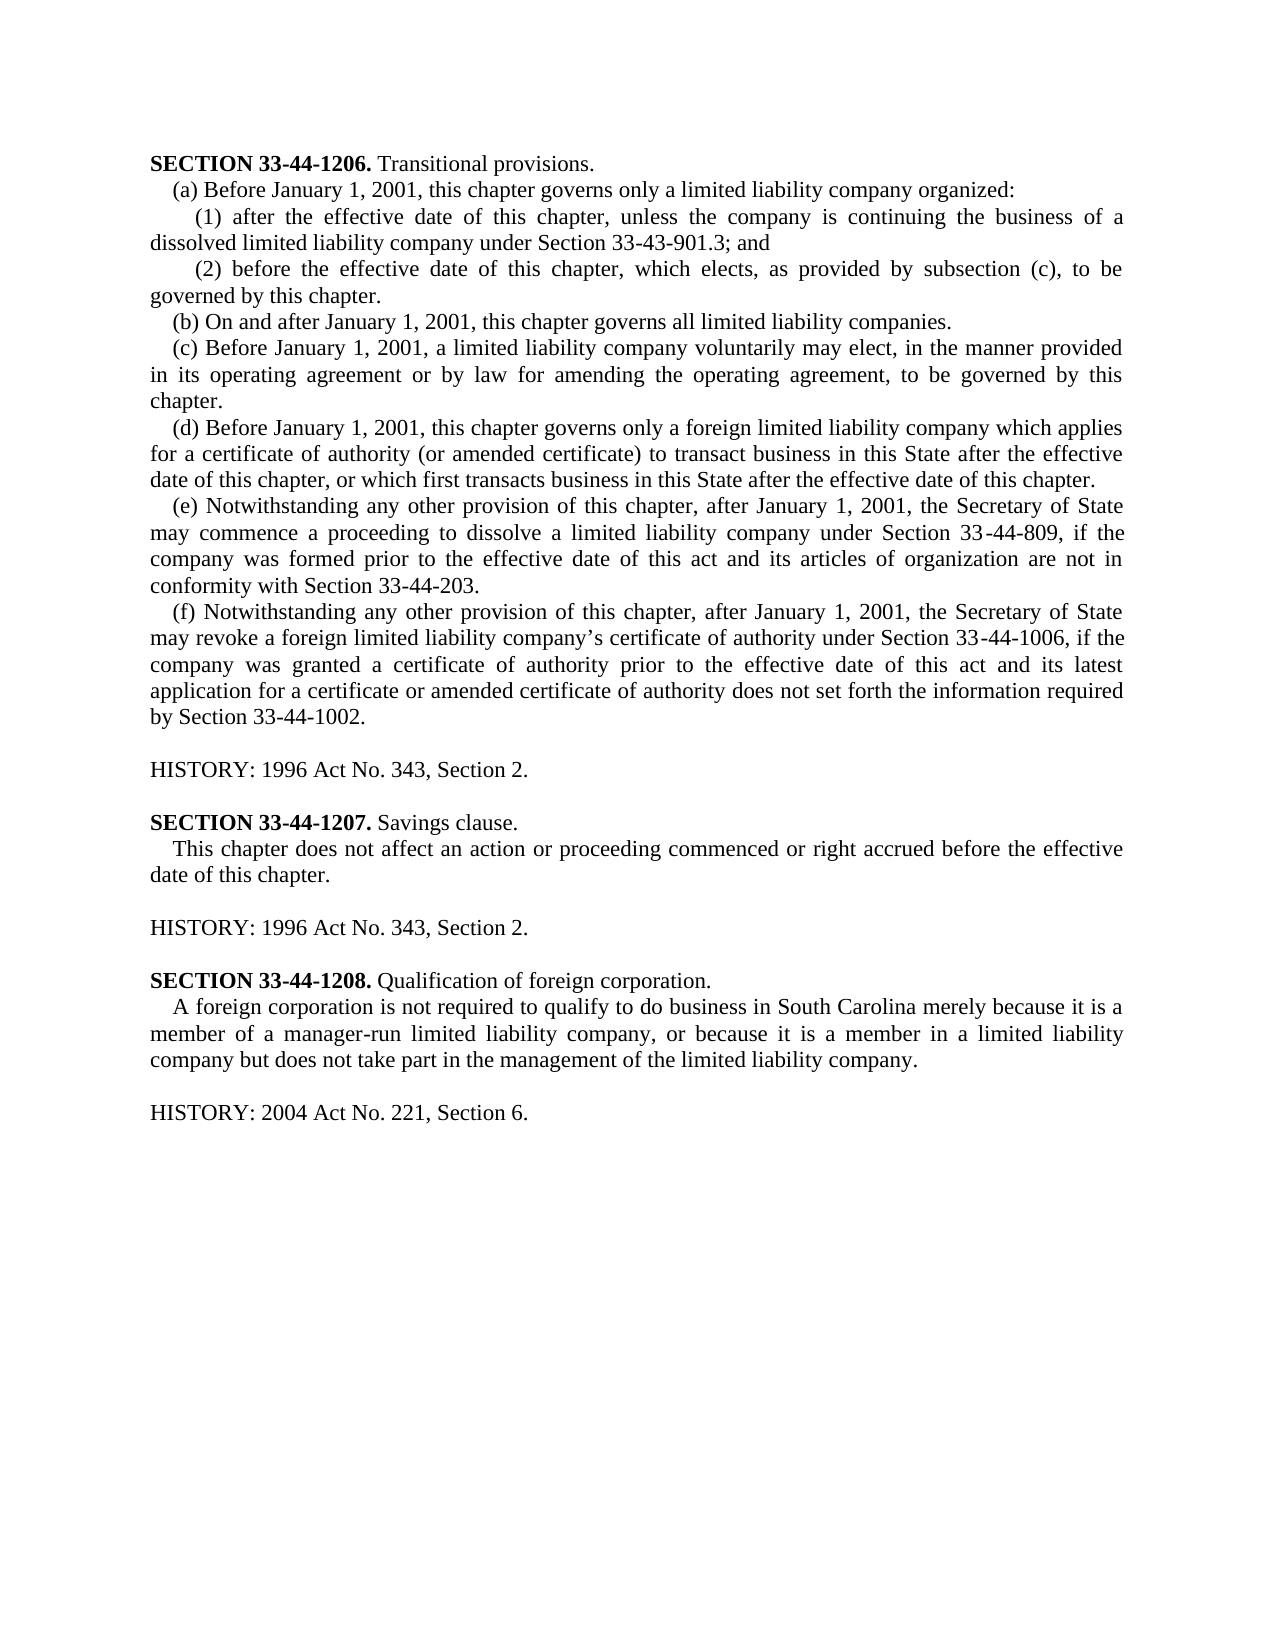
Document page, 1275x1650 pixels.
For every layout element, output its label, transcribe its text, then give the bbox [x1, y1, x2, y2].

text (d) Before January 1, 2001, this chapter governs only a foreign limited liability company which applies for a certificate of authority (or amended certificate) to transact business in this State after the effective date of this chapter, or which first transacts business in this State after the effective date of this chapter. [150, 413, 1125, 493]
text HISTORY: 1996 Act No. 343, Section 2. [150, 914, 1125, 941]
text (a) Before January 1, 2001, this chapter governs only a limited liability company organized: [150, 176, 1125, 203]
text SECTION 33-44-1207. Savings clause. [150, 809, 1125, 835]
text (1) after the effective date of this chapter, unless the company is continuing the business of a dissolved limited liability company under Section 33-43-901.3; and [150, 203, 1125, 255]
text (f) Notwithstanding any other provision of this chapter, after January 1, 2001, the Secretary of State may revoke a foreign limited liability company’s certificate of authority under Section 33-44-1006, if the company was granted a certificate of authority prior to the effective date of this act and its latest application for a certificate or amended certificate of authority does not set forth the information required by Section 33-44-1002. [150, 598, 1125, 730]
text (e) Notwithstanding any other provision of this chapter, after January 1, 2001, the Secretary of State may commence a proceeding to dissolve a limited liability company under Section 33-44-809, if the company was formed prior to the effective date of this act and its articles of organization are not in conformity with Section 33-44-203. [150, 493, 1125, 598]
text (b) On and after January 1, 2001, this chapter governs all limited liability companies. [150, 308, 1125, 334]
text This chapter does not affect an action or proceeding commenced or right accrued before the effective date of this chapter. [150, 835, 1125, 888]
text (2) before the effective date of this chapter, which elects, as provided by subsection (c), to be governed by this chapter. [150, 255, 1125, 308]
text SECTION 33-44-1206. Transitional provisions. [150, 150, 1125, 176]
text HISTORY: 1996 Act No. 343, Section 2. [150, 756, 1125, 782]
text HISTORY: 2004 Act No. 221, Section 6. [150, 1099, 1125, 1125]
text SECTION 33-44-1208. Qualification of foreign corporation. [150, 967, 1125, 993]
text (c) Before January 1, 2001, a limited liability company voluntarily may elect, in the manner provided in its operating agreement or by law for amending the operating agreement, to be governed by this chapter. [150, 334, 1125, 413]
text A foreign corporation is not required to qualify to do business in South Carolina merely because it is a member of a manager-run limited liability company, or because it is a member in a limited liability company but does not take part in the management of the limited liability company. [150, 993, 1125, 1072]
